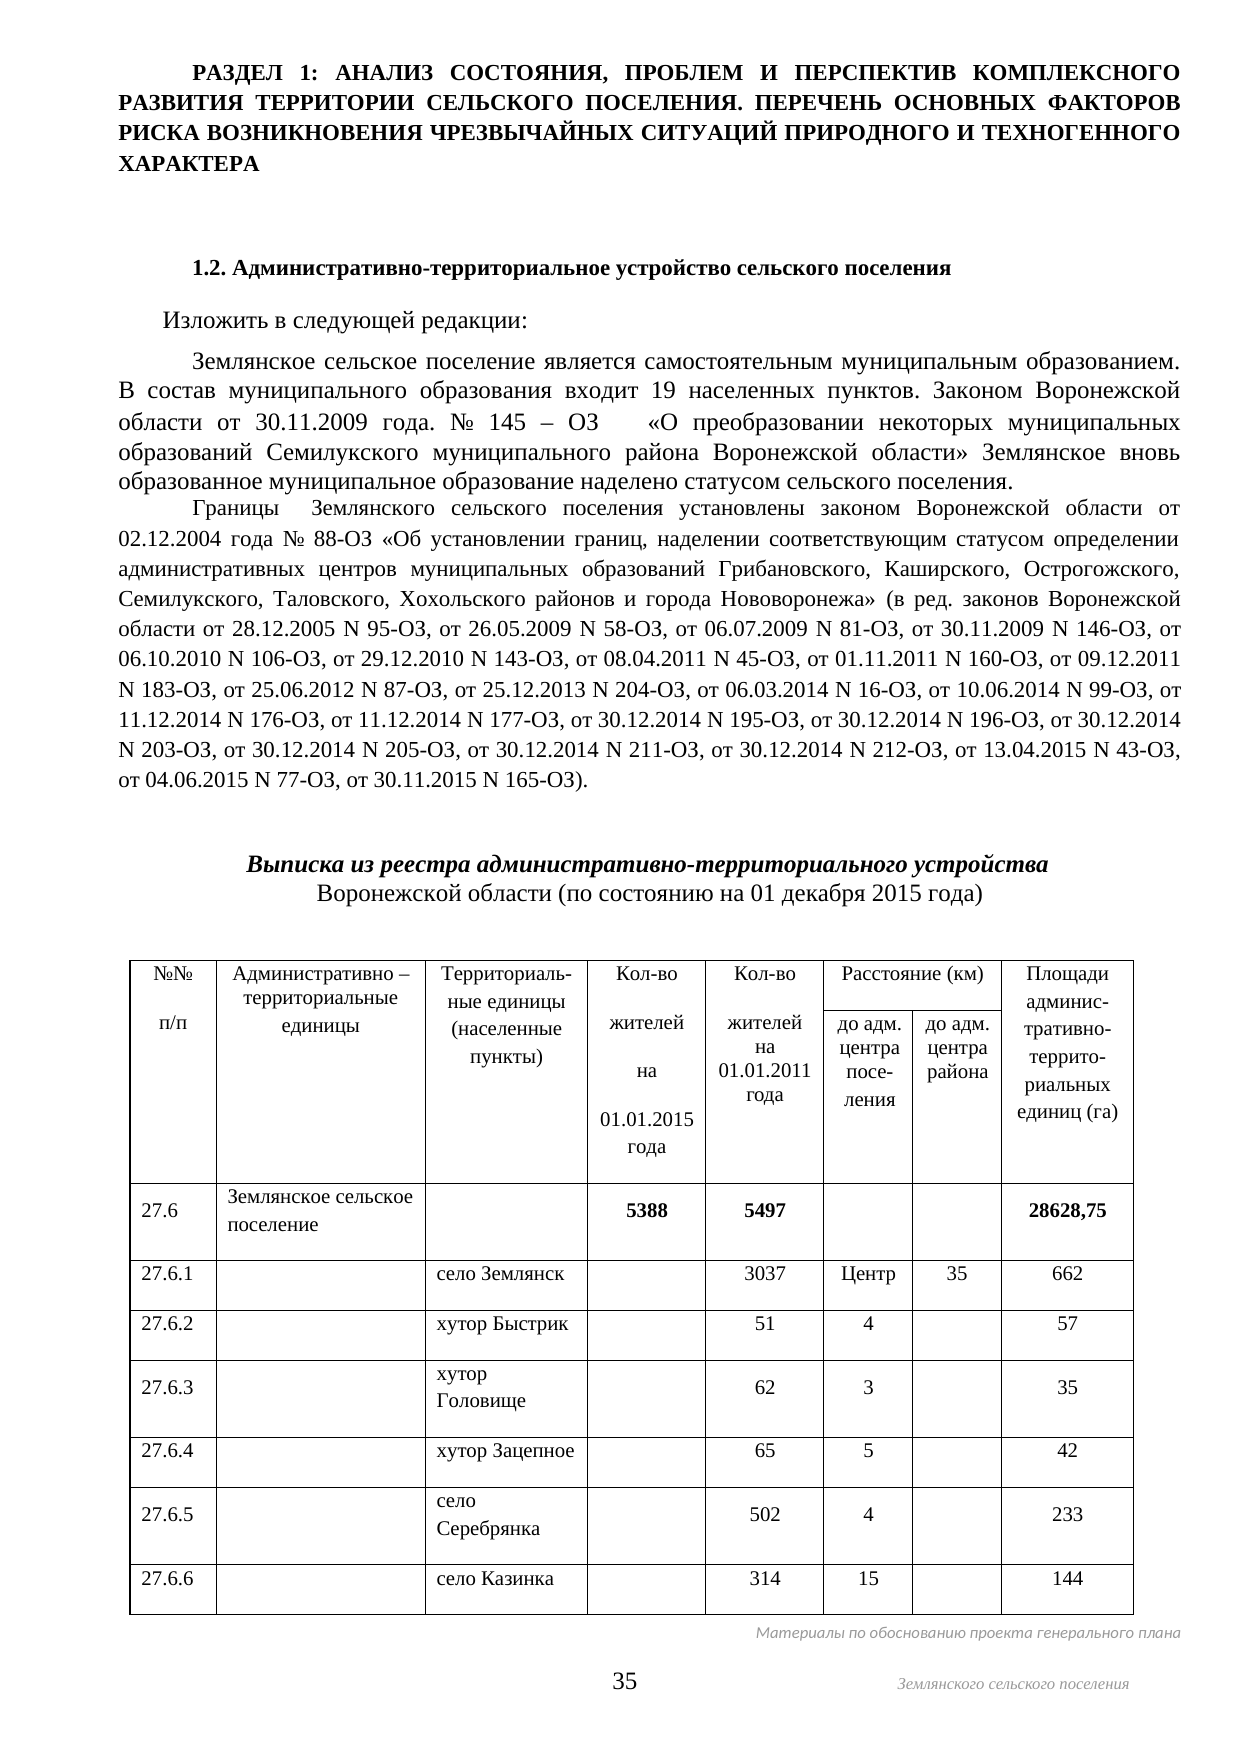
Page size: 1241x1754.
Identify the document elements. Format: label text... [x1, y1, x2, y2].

table_cell 4 [824, 1488, 912, 1564]
table_cell Центр [824, 1261, 912, 1310]
table_cell [217, 1488, 425, 1564]
table_cell 5 [824, 1438, 912, 1487]
text Границы Землянского сельского поселения установлены законом Воронежской области от 02.12.2004 года № 88-ОЗ «Об установлении границ, наделении соответствующим статусом определении административных центров муниципальных образований Грибановского, Каширского, Острогожского, Семилукского, Таловского, Хохольского районов и города Нововоронежа» (в ред. законов Воронежской области от 28.12.2005 N 95-ОЗ, от 26.05.2009 N 58-ОЗ, от 06.07.2009 N 81-ОЗ, от 30.11.2009 N 146-ОЗ, от 06.10.2010 N 106-ОЗ, от 29.12.2010 N 143-ОЗ, от 08.04.2011 N 45-ОЗ, от 01.11.2011 N 160-ОЗ, от 09.12.2011 N 183-ОЗ, от 25.06.2012 N 87-ОЗ, от 25.12.2013 N 204-ОЗ, от 06.03.2014 N 16-ОЗ, от 10.06.2014 N 99-ОЗ, от 11.12.2014 N 176-ОЗ, от 11.12.2014 N 177-ОЗ, от 30.12.2014 N 195-ОЗ, от 30.12.2014 N 196-ОЗ, от 30.12.2014 N 203-ОЗ, от 30.12.2014 N 205-ОЗ, от 30.12.2014 N 211-ОЗ, от 30.12.2014 N 212-ОЗ, от 13.04.2015 N 43-ОЗ, от 04.06.2015 N 77-ОЗ, от 30.11.2015 N 165-ОЗ). [118, 494, 1181, 793]
table_cell 3037 [706, 1261, 823, 1310]
table_cell [913, 1361, 1001, 1437]
table_cell хутор Головище [426, 1361, 587, 1437]
table_cell хутор Быстрик [426, 1311, 587, 1360]
table_cell 27.6.4 [131, 1438, 216, 1487]
text Землянское сельское поселение является самостоятельным муниципальным образованием. В состав муниципального образования входит 19 населенных пунктов. Законом Воронежской области от 30.11.2009 года. № 145 – ОЗ «О преобразовании некоторых муниципальных образований Семилукского муниципального района Воронежской области» Землянское вновь образованное муниципальное образование наделено статусом сельского поселения. [118, 346, 1181, 494]
table_header Территориаль-ные единицы (населенные пункты) [426, 961, 587, 1183]
text Выписка из реестра административно-территориального устройства [116, 849, 1181, 878]
table_cell Землянское сельское поселение [217, 1184, 425, 1260]
table_cell 233 [1002, 1488, 1133, 1564]
table_cell 57 [1002, 1311, 1133, 1360]
table_cell [588, 1361, 705, 1437]
table_cell [426, 1184, 587, 1260]
table_cell 28628,75 [1002, 1184, 1133, 1260]
table_cell [588, 1488, 705, 1564]
table_cell 3 [824, 1361, 912, 1437]
table_cell 502 [706, 1488, 823, 1564]
table_cell [913, 1184, 1001, 1260]
table_cell [217, 1311, 425, 1360]
table_cell 27.6.2 [131, 1311, 216, 1360]
table_cell [588, 1565, 705, 1614]
table_cell 35 [1002, 1361, 1133, 1437]
table_cell [588, 1261, 705, 1310]
table_cell село Казинка [426, 1565, 587, 1614]
table_cell [588, 1438, 705, 1487]
table_cell 27.6.3 [131, 1361, 216, 1437]
table_header Площади админис-тративно-террито-риальных единиц (га) [1002, 961, 1133, 1183]
table_cell 27.6.5 [131, 1488, 216, 1564]
table_cell [913, 1438, 1001, 1487]
table_cell [588, 1311, 705, 1360]
table_cell 51 [706, 1311, 823, 1360]
table_cell 5497 [706, 1184, 823, 1260]
table_cell до адм. центра посе-ления [824, 1011, 912, 1183]
text 1.2. Административно-территориальное устройство сельского поселения [118, 254, 1181, 280]
table_cell [913, 1488, 1001, 1564]
table_cell 27.6.6 [131, 1565, 216, 1614]
table_header Административно – территориальные единицы [217, 961, 425, 1183]
table_cell село Землянск [426, 1261, 587, 1310]
table_cell 27.6 [131, 1184, 216, 1260]
table_cell [217, 1261, 425, 1310]
table_cell село Серебрянка [426, 1488, 587, 1564]
table_cell 5388 [588, 1184, 705, 1260]
table_header Расстояние (км) [824, 961, 1001, 1010]
table_cell 662 [1002, 1261, 1133, 1310]
table_cell 27.6.1 [131, 1261, 216, 1310]
text Изложить в следующей редакции: [118, 305, 1181, 333]
table_cell 314 [706, 1565, 823, 1614]
text РАЗДЕЛ 1: АНАЛИЗ СОСТОЯНИЯ, ПРОБЛЕМ И ПЕРСПЕКТИВ КОМПЛЕКСНОГО РАЗВИТИЯ ТЕРРИТОРИИ СЕЛЬСКОГО ПОСЕЛЕНИЯ. ПЕРЕЧЕНЬ ОСНОВНЫХ ФАКТОРОВ РИСКА ВОЗНИКНОВЕНИЯ ЧРЕЗВЫЧАЙНЫХ СИТУАЦИЙ ПРИРОДНОГО И ТЕХНОГЕННОГО ХАРАКТЕРА [118, 59, 1181, 176]
table_cell 62 [706, 1361, 823, 1437]
table_cell хутор Зацепное [426, 1438, 587, 1487]
table_cell 65 [706, 1438, 823, 1487]
table_cell [217, 1565, 425, 1614]
table_cell [824, 1184, 912, 1260]
table_cell 4 [824, 1311, 912, 1360]
table_header Кол-во жителей на 01.01.2015 года [588, 961, 705, 1183]
table_cell [913, 1565, 1001, 1614]
table_header Кол-во жителей на 01.01.2011 года [706, 961, 823, 1183]
table_header №№ п/п [131, 961, 216, 1183]
text Воронежской области (по состоянию на 01 декабря 2015 года) [118, 878, 1181, 907]
table_cell [913, 1311, 1001, 1360]
table_cell 35 [913, 1261, 1001, 1310]
table_cell 144 [1002, 1565, 1133, 1614]
table_cell до адм. центра района [913, 1011, 1001, 1183]
table_cell 42 [1002, 1438, 1133, 1487]
table_cell [217, 1438, 425, 1487]
table_cell [217, 1361, 425, 1437]
table_cell 15 [824, 1565, 912, 1614]
